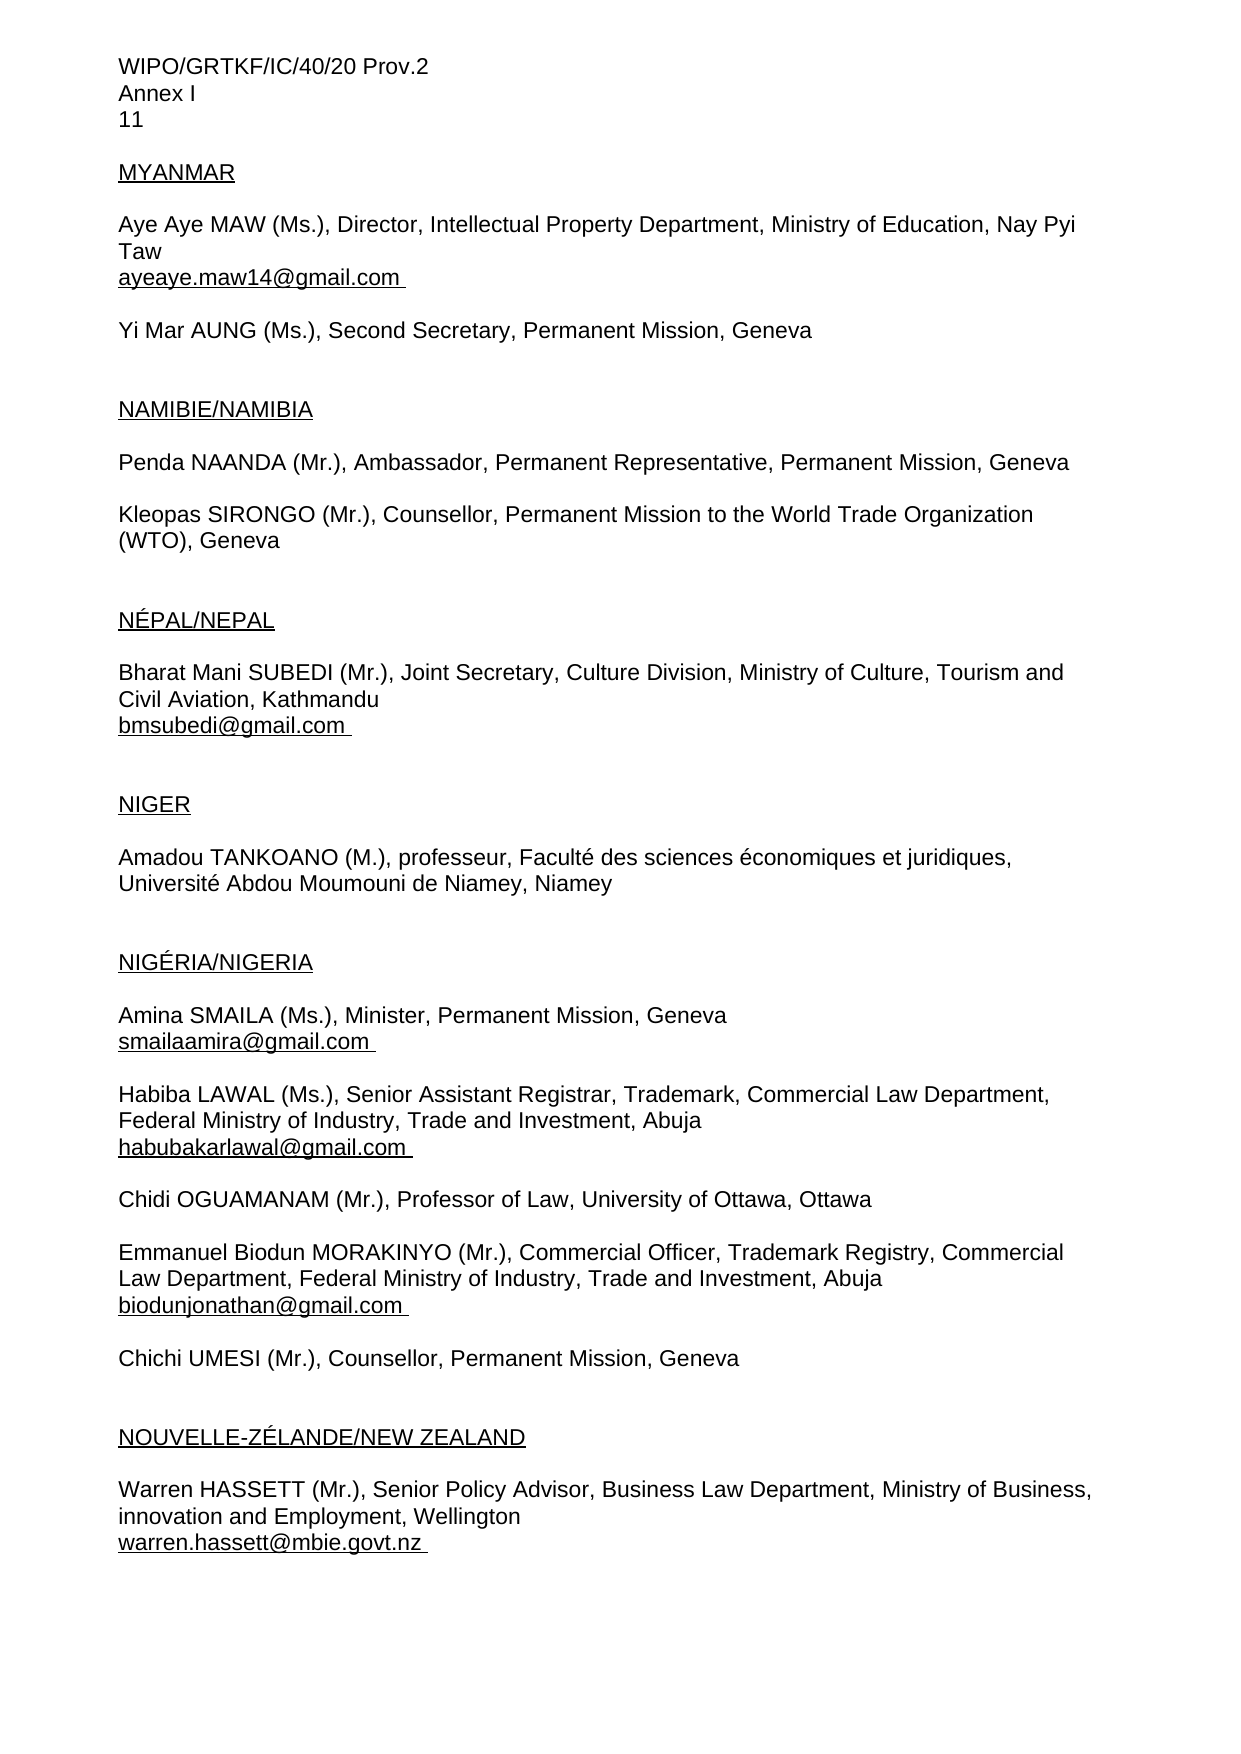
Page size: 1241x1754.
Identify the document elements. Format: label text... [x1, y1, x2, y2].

text Penda NAANDA (Mr.), Ambassador, Permanent Representative, Permanent Mission, Geneva [118, 448, 1092, 475]
text NIGER [118, 791, 1092, 817]
text NIGÉRIA/NIGERIA [118, 949, 1092, 976]
text habubakarlawal@gmail.com [118, 1134, 1092, 1160]
text Yi Mar AUNG (Ms.), Second Secretary, Permanent Mission, Geneva [118, 317, 1092, 343]
text Habiba LAWAL (Ms.), Senior Assistant Registrar, Trademark, Commercial Law Department, Federal Ministry of Industry, Trade and Investment, Abuja [118, 1081, 1092, 1134]
text NÉPAL/NEPAL [118, 607, 1092, 633]
text Kleopas SIRONGO (Mr.), Counsellor, Permanent Mission to the World Trade Organization (WTO), Geneva [118, 501, 1092, 554]
text ayeaye.maw14@gmail.com [118, 264, 1092, 290]
text Chidi OGUAMANAM (Mr.), Professor of Law, University of Ottawa, Ottawa [118, 1186, 1092, 1213]
text Aye Aye MAW (Ms.), Director, Intellectual Property Department, Ministry of Education, Nay Pyi Taw [118, 211, 1092, 264]
text smailaamira@gmail.com [118, 1028, 1092, 1054]
text Amina SMAILA (Ms.), Minister, Permanent Mission, Geneva [118, 1002, 1092, 1028]
text biodunjonathan@gmail.com [118, 1292, 1092, 1318]
text NOUVELLE-ZÉLANDE/NEW ZEALAND [118, 1423, 1092, 1450]
text Amadou TANKOANO (M.), professeur, Faculté des sciences économiques et juridiques, Université Abdou Moumouni de Niamey, Niamey [118, 844, 1092, 896]
text Chichi UMESI (Mr.), Counsellor, Permanent Mission, Geneva [118, 1344, 1092, 1371]
text Warren HASSETT (Mr.), Senior Policy Advisor, Business Law Department, Ministry of Business, innovation and Employment, Wellington [118, 1476, 1092, 1529]
text Emmanuel Biodun MORAKINYO (Mr.), Commercial Officer, Trademark Registry, Commercial Law Department, Federal Ministry of Industry, Trade and Investment, Abuja [118, 1239, 1092, 1292]
text MYANMAR [118, 158, 1092, 185]
text Bharat Mani SUBEDI (Mr.), Joint Secretary, Culture Division, Ministry of Culture, Tourism and Civil Aviation, Kathmandu [118, 659, 1092, 712]
text warren.hassett@mbie.govt.nz [118, 1529, 1092, 1555]
text NAMIBIE/NAMIBIA [118, 396, 1092, 422]
text bmsubedi@gmail.com [118, 712, 1092, 738]
